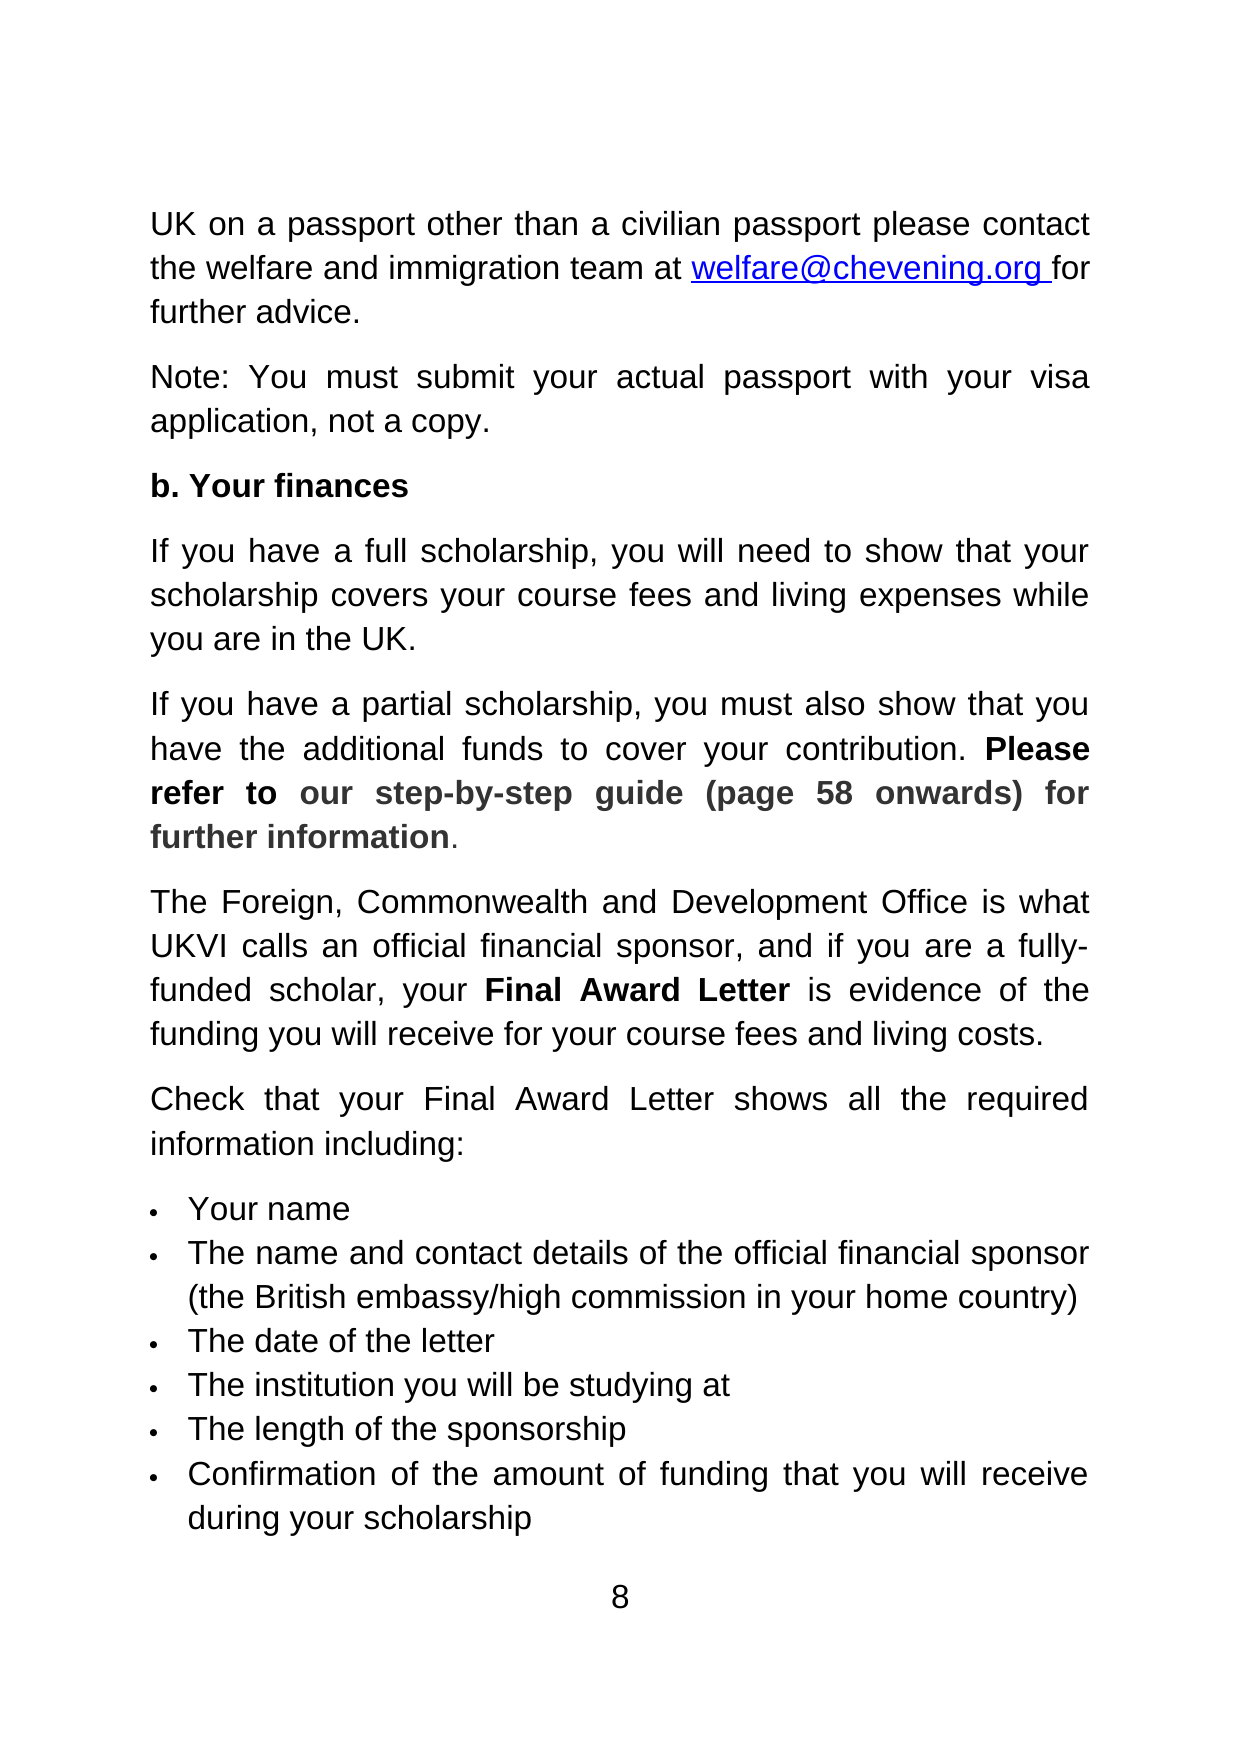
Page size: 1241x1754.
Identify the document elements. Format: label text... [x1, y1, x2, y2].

list The length of the sponsorship [150, 1409, 1090, 1448]
text If you have a full scholarship, you will need to show that your scholarship covers your course fees and living expenses while you are in the UK. [150, 531, 1090, 658]
text Note: You must submit your actual passport with your visa application, not a copy. [150, 357, 1090, 439]
text If you have a partial scholarship, you must also show that you have the additional funds to cover your contribution. Please refer to our step-by-step guide (page 58 onwards) for further information. [150, 684, 1090, 855]
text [150, 203, 1090, 330]
text The Foreign, Commonwealth and Development Office is what UKVI calls an official financial sponsor, and if you are a fully-funded scholar, your Final Award Letter is evidence of the funding you will receive for your course fees and living costs. [150, 882, 1090, 1053]
list The date of the letter [150, 1321, 1090, 1359]
list Your name [150, 1188, 1090, 1227]
list The name and contact details of the official financial sponsor (the British embassy/high commission in your home country) [150, 1233, 1090, 1315]
list The institution you will be studying at [150, 1365, 1090, 1404]
list Confirmation of the amount of funding that you will receive during your scholarship [150, 1453, 1090, 1536]
text b. Your finances [150, 466, 1090, 504]
text Check that your Final Award Letter shows all the required information including: [150, 1079, 1090, 1162]
